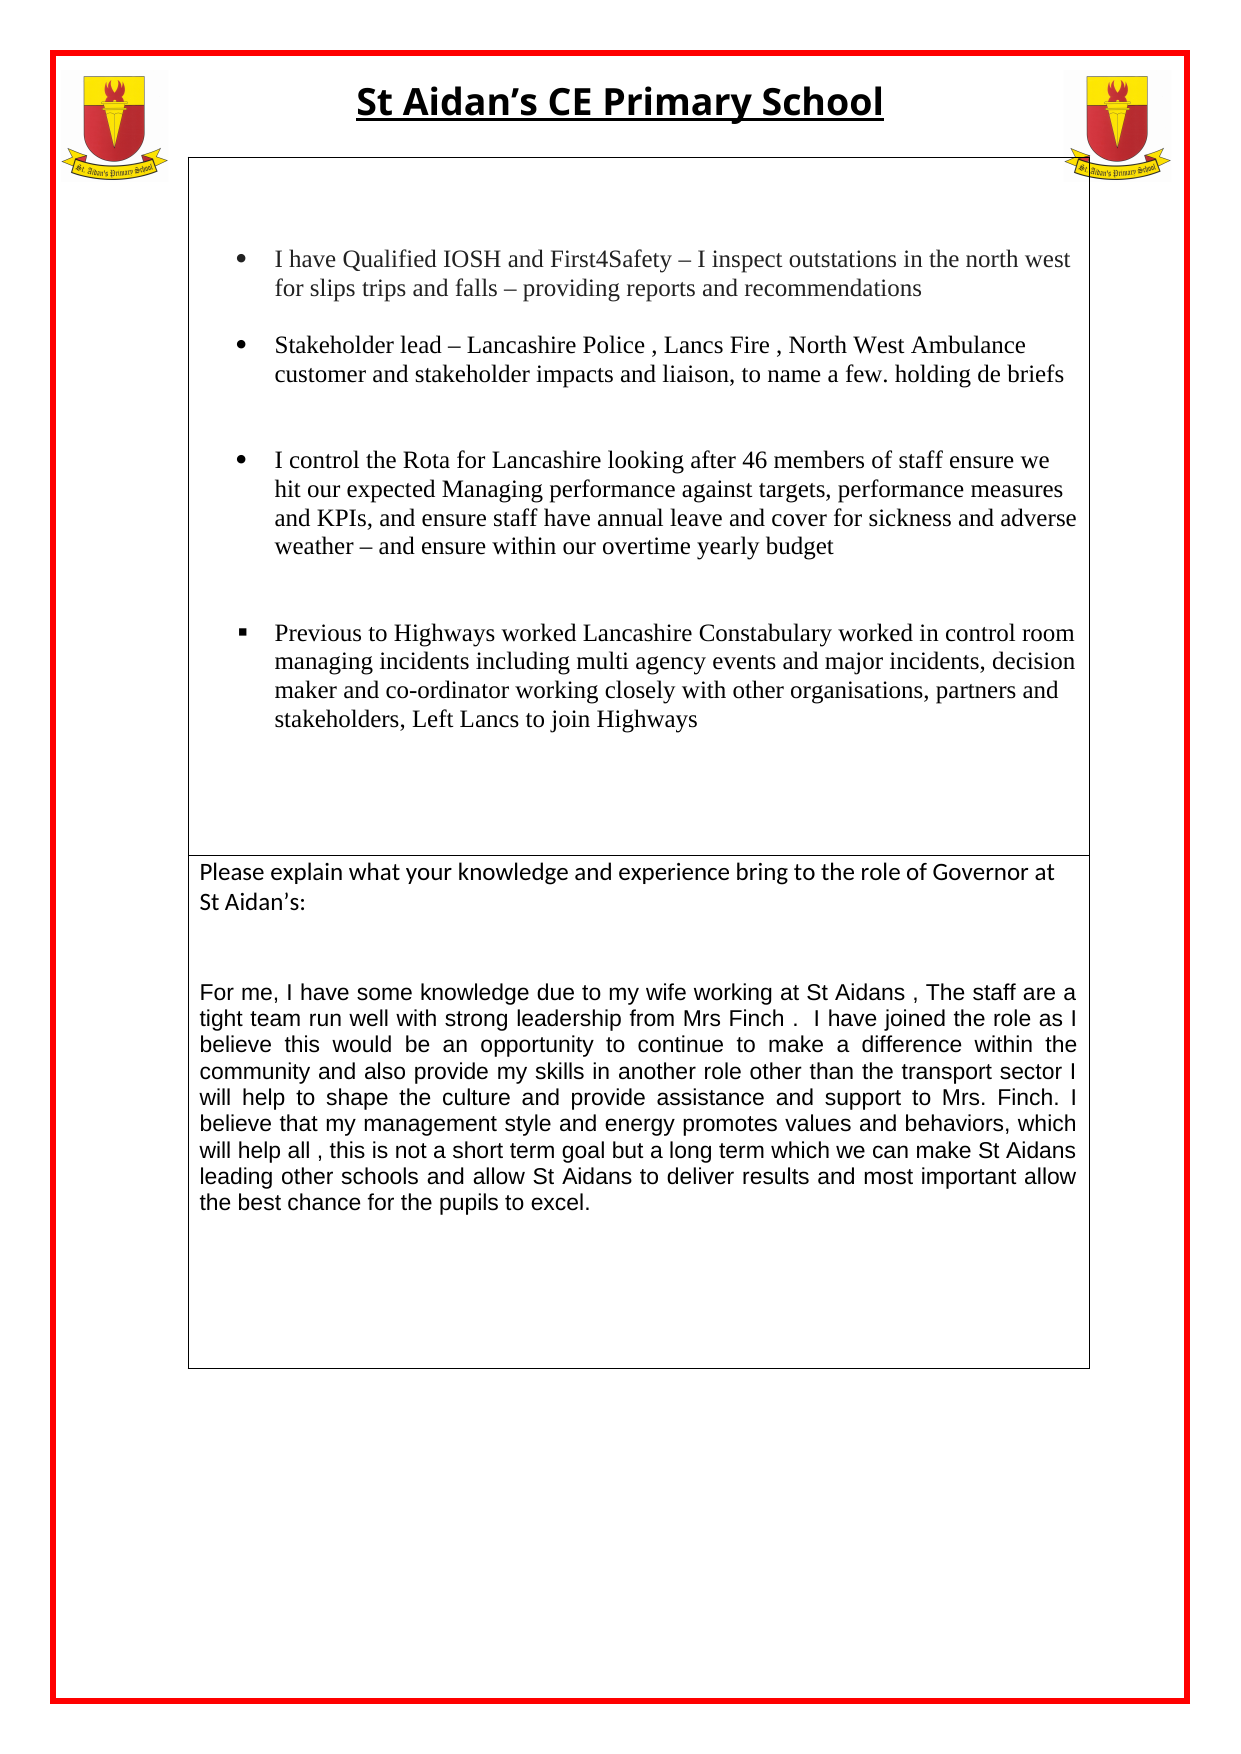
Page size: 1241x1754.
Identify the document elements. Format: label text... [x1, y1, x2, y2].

table_cell Please explain what your knowledge and experience bring to the role of Governor at St Aidan’s: For me, I have some knowledge due to my wife working at St Aidans , The staff are a tight team run well with strong leadership from Mrs Finch . I have joined the role as I believe this would be an opportunity to continue to make a difference within the community and also provide my skills in another role other than the transport sector I will help to shape the culture and provide assistance and support to Mrs. Finch. I believe that my management style and energy promotes values and behaviors, which will help all , this is not a short term goal but a long term which we can make St Aidans leading other schools and allow St Aidans to deliver results and most important allow the best chance for the pupils to excel. [189, 856, 1089, 1368]
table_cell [189, 158, 1089, 855]
picture [1063, 70, 1172, 182]
picture [60, 70, 169, 182]
